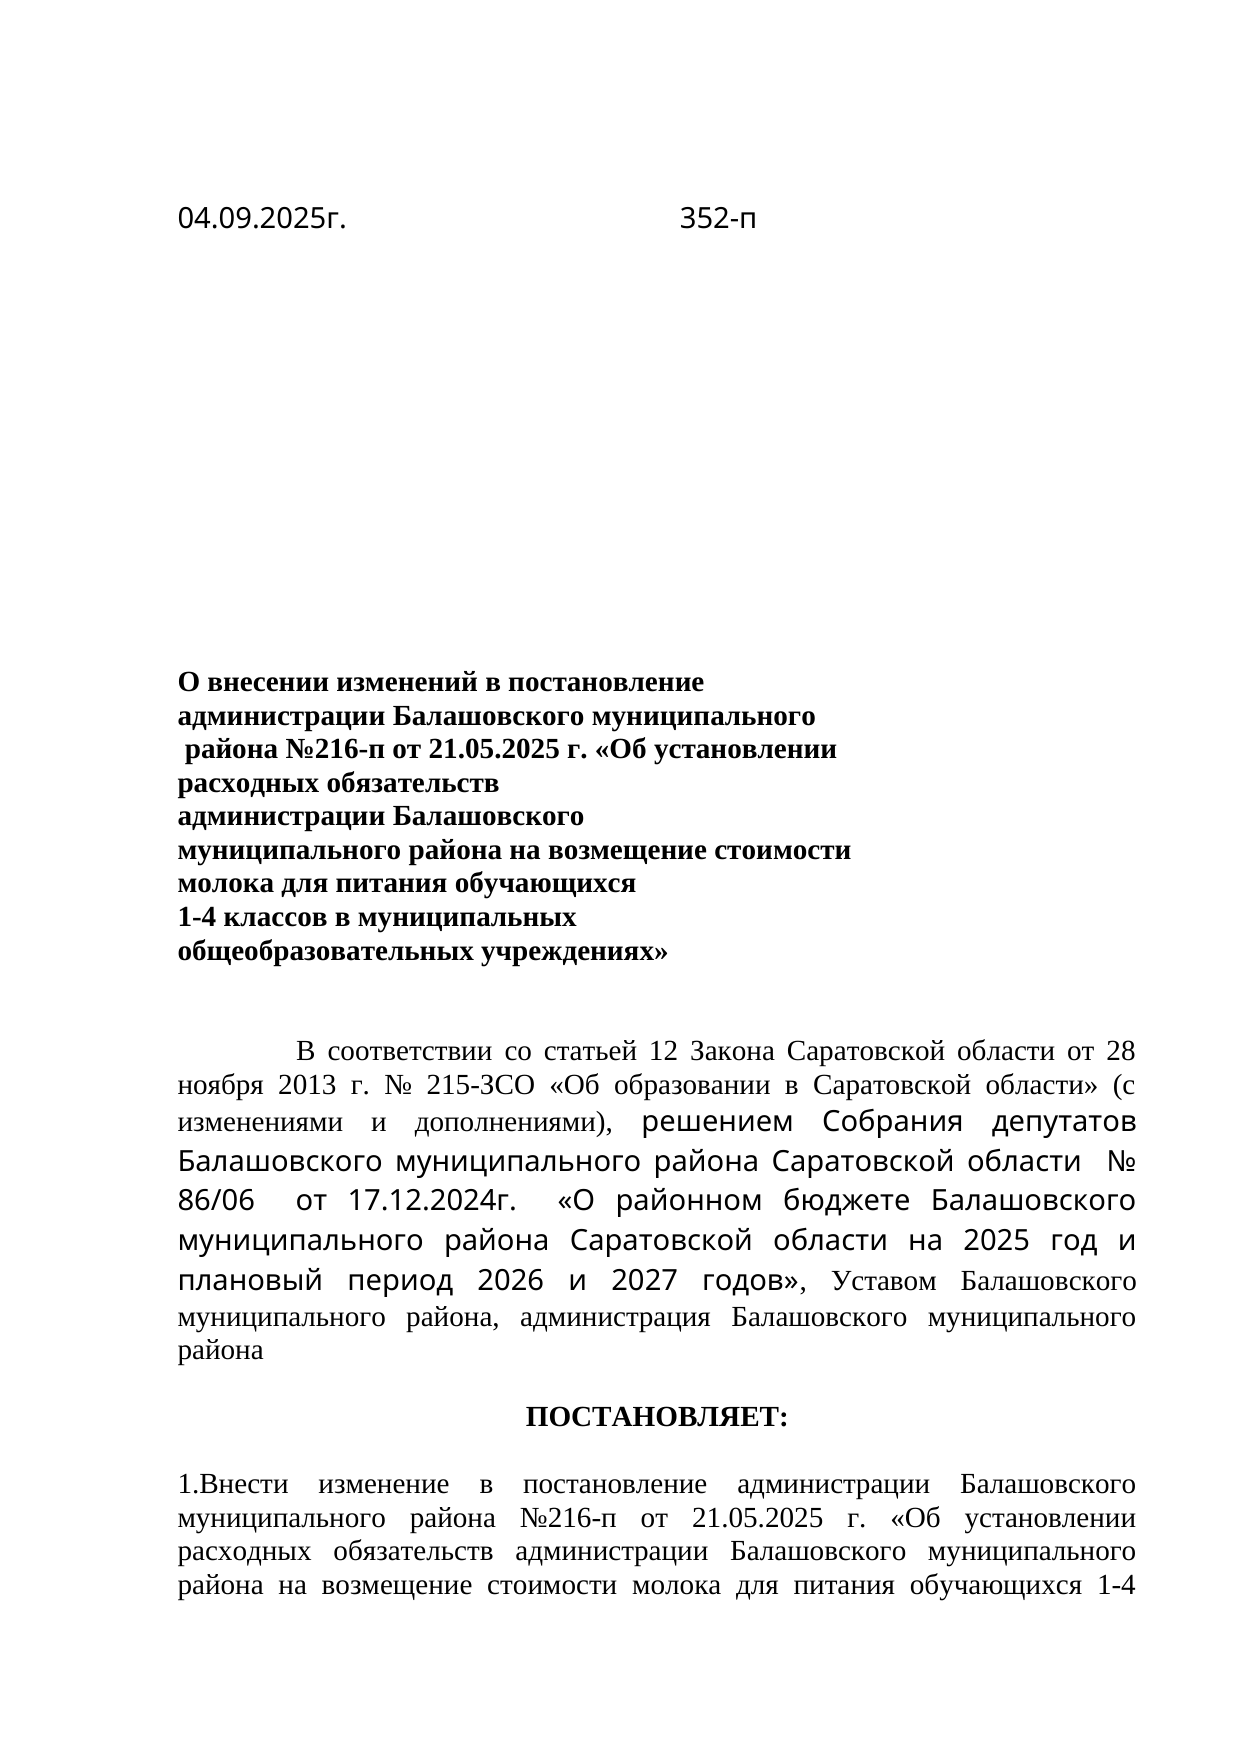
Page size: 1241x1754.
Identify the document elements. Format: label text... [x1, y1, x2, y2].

list О внесении изменений в постановление [177, 664, 1137, 698]
list 1-4 классов в муниципальных [177, 899, 1137, 933]
list В соответствии со статьей 12 Закона Саратовской области от 28 ноября 2013 г. № 215-ЗСО «Об образовании в Саратовской области» (с изменениями и дополнениями), решением Собрания депутатов Балашовского муниципального района Саратовской области № 86/06 от 17.12.2024г. «О районном бюджете Балашовского муниципального района Саратовской области на 2025 год и плановый период 2026 и 2027 годов», Уставом Балашовского муниципального района, администрация Балашовского муниципального района [177, 1033, 1137, 1366]
list администрации Балашовского муниципального [177, 698, 1137, 731]
list района №216-п от 21.05.2025 г. «Об установлении [177, 731, 1137, 765]
list молока для питания обучающихся [177, 866, 1137, 899]
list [177, 1466, 1137, 1601]
text 04.09.2025г. 352-п [177, 197, 1152, 237]
list ПОСТАНОВЛЯЕТ: [177, 1399, 1137, 1433]
list общеобразовательных учреждениях» [177, 933, 1137, 966]
list расходных обязательств [177, 765, 1137, 798]
list администрации Балашовского [177, 798, 1137, 832]
list муниципального района на возмещение стоимости [177, 832, 1137, 866]
